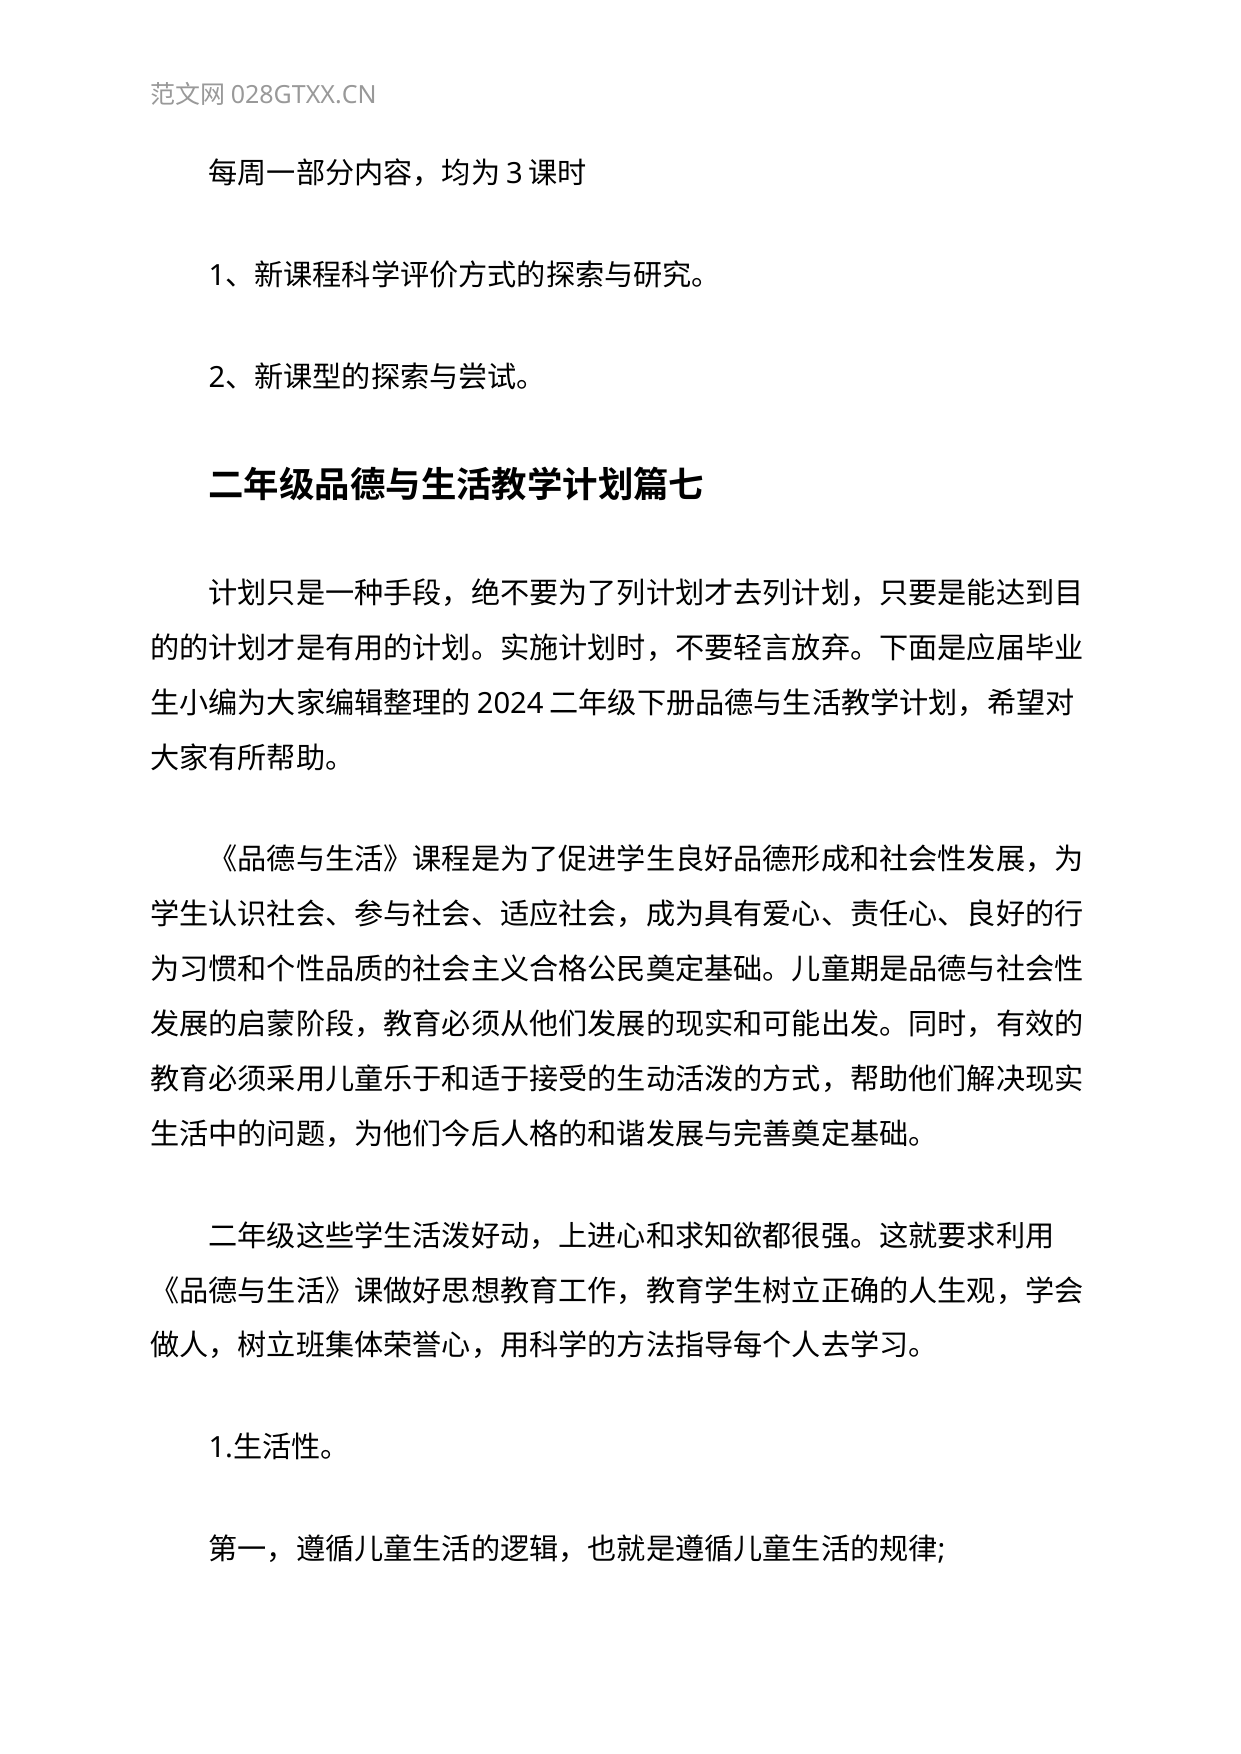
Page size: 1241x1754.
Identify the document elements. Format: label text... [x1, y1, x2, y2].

text 1、新课程科学评价方式的探索与研究。 [150, 252, 1090, 294]
text 1.生活性。 [150, 1424, 1090, 1466]
text 《品德与生活》课程是为了促进学生良好品德形成和社会性发展，为学生认识社会、参与社会、适应社会，成为具有爱心、责任心、良好的行为习惯和个性品质的社会主义合格公民奠定基础。儿童期是品德与社会性发展的启蒙阶段，教育必须从他们发展的现实和可能出发。同时，有效的教育必须采用儿童乐于和适于接受的生动活泼的方式，帮助他们解决现实生活中的问题，为他们今后人格的和谐发展与完善奠定基础。 [150, 836, 1090, 1153]
text 计划只是一种手段，绝不要为了列计划才去列计划，只要是能达到目的的计划才是有用的计划。实施计划时，不要轻言放弃。下面是应届毕业生小编为大家编辑整理的2024二年级下册品德与生活教学计划，希望对大家有所帮助。 [150, 569, 1090, 776]
text 第一，遵循儿童生活的逻辑，也就是遵循儿童生活的规律; [150, 1526, 1090, 1568]
text 每周一部分内容，均为3课时 [150, 150, 1090, 192]
text 二年级品德与生活教学计划篇七 [150, 456, 1090, 507]
text 2、新课型的探索与尝试。 [150, 354, 1090, 396]
text 二年级这些学生活泼好动，上进心和求知欲都很强。这就要求利用《品德与生活》课做好思想教育工作，教育学生树立正确的人生观，学会做人，树立班集体荣誉心，用科学的方法指导每个人去学习。 [150, 1212, 1090, 1364]
